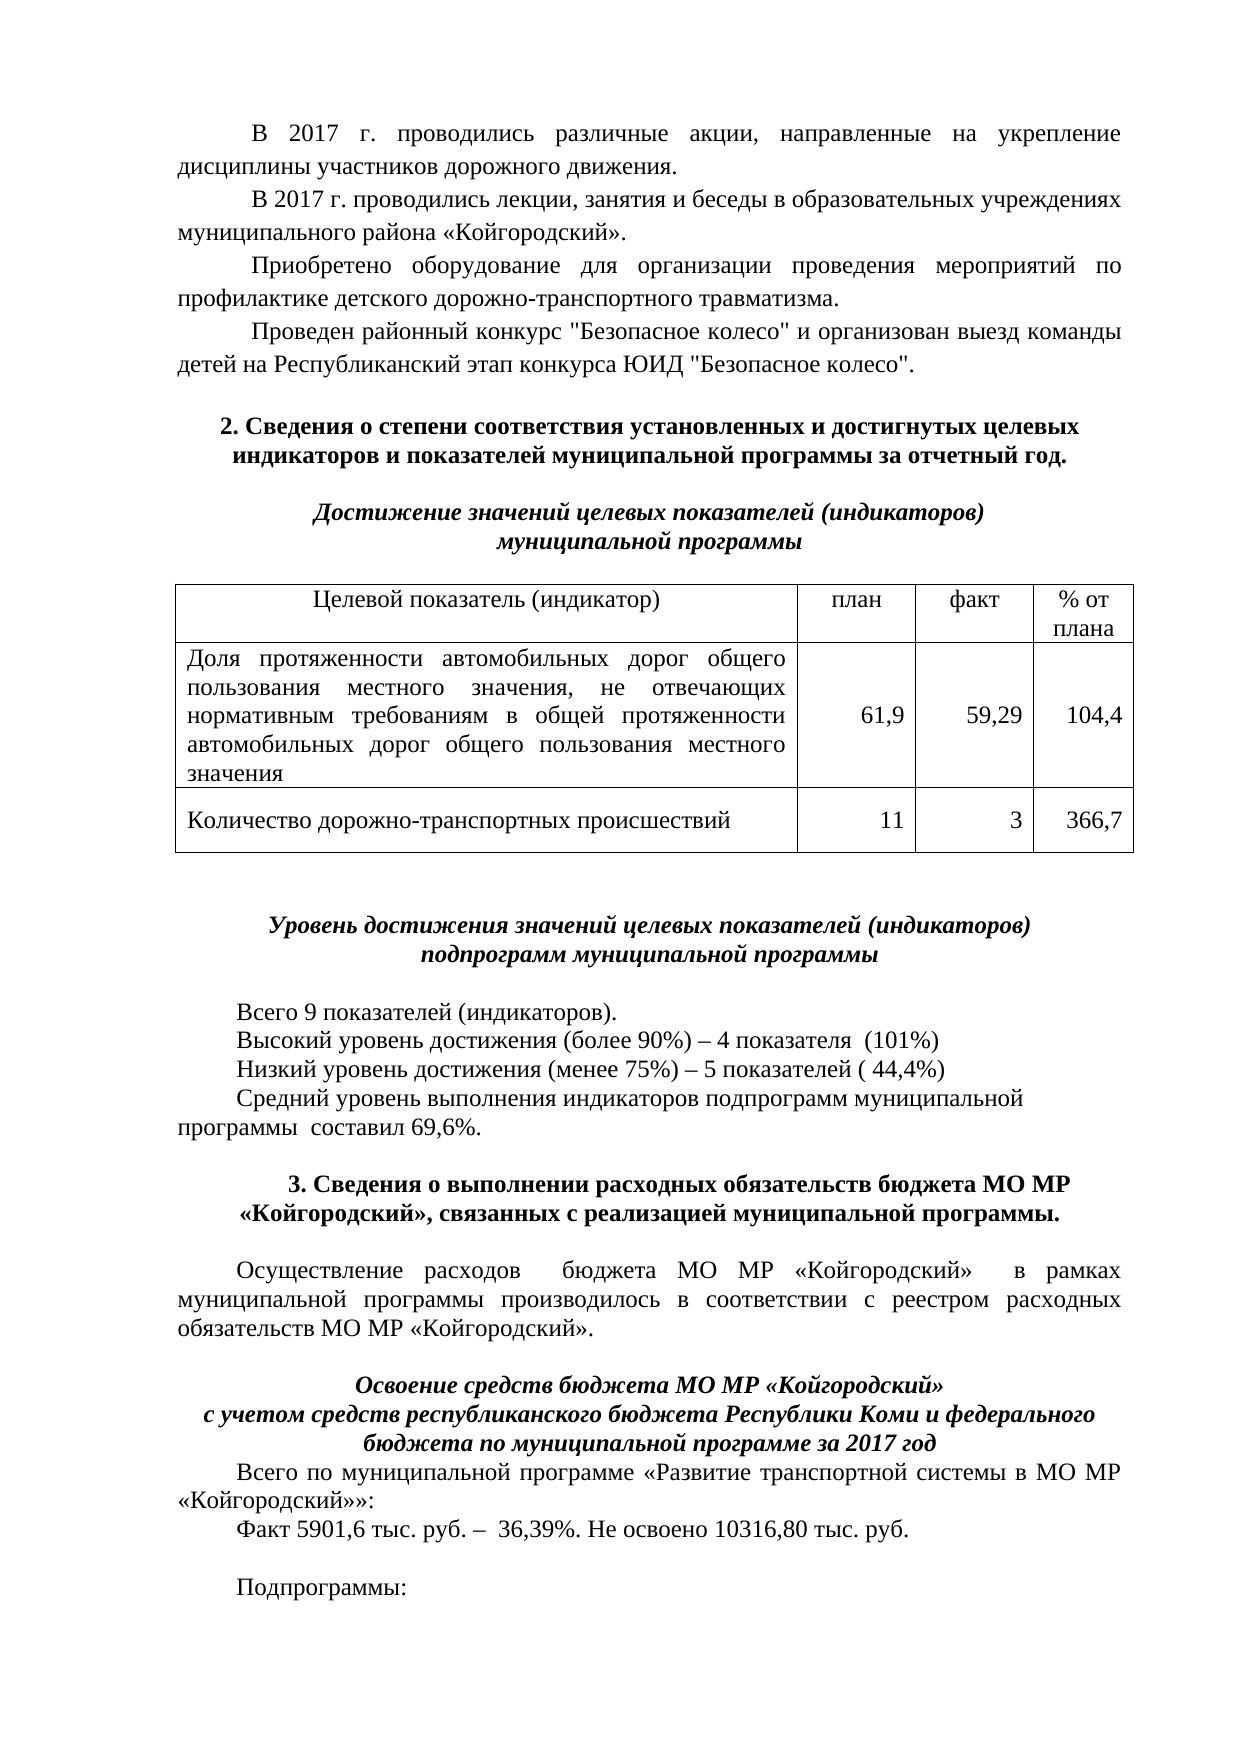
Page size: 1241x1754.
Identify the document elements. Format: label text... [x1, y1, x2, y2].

text с учетом средств республиканского бюджета Республики Коми и федерального бюджета по муниципальной программе за 2017 год [177, 1399, 1122, 1457]
text Проведен районный конкурс "Безопасное колесо" и организован выезд команды детей на Республиканский этап конкурса ЮИД "Безопасное колесо". [177, 316, 1122, 378]
text Освоение средств бюджета МО МР «Койгородский» [177, 1370, 1122, 1399]
table_cell 61,9 [798, 643, 915, 787]
text Высокий уровень достижения (более 90%) – 4 показателя (101%) [177, 1025, 1122, 1054]
table_cell Доля протяженности автомобильных дорог общего пользования местного значения, не отвечающих нормативным требованиям в общей протяженности автомобильных дорог общего пользования местного значения [176, 643, 797, 787]
text подпрограмм муниципальной программы [177, 939, 1122, 968]
table_cell 104,4 [1034, 643, 1133, 787]
text В 2017 г. проводились различные акции, направленные на укрепление дисциплины участников дорожного движения. [177, 118, 1122, 180]
table_header факт [916, 585, 1033, 642]
text Низкий уровень достижения (менее 75%) – 5 показателей ( 44,4%) [177, 1054, 1122, 1083]
text Уровень достижения значений целевых показателей (индикаторов) [177, 910, 1122, 939]
table_cell Количество дорожно-транспортных происшествий [176, 788, 797, 852]
text 2. Сведения о степени соответствия установленных и достигнутых целевых индикаторов и показателей муниципальной программы за отчетный год. [177, 411, 1122, 468]
text Всего 9 показателей (индикаторов). [177, 997, 1122, 1025]
text Достижение значений целевых показателей (индикаторов) [177, 497, 1122, 526]
table_cell 11 [798, 788, 915, 852]
table_cell 59,29 [916, 643, 1033, 787]
table_cell 3 [916, 788, 1033, 852]
table_header план [798, 585, 915, 642]
text муниципальной программы [177, 526, 1122, 555]
text Средний уровень выполнения индикаторов подпрограмм муниципальной программы составил 69,6%. [177, 1083, 1122, 1140]
text В 2017 г. проводились лекции, занятия и беседы в образовательных учреждениях муниципального района «Койгородский». [177, 184, 1122, 246]
table_cell 366,7 [1034, 788, 1133, 852]
text 3. Сведения о выполнении расходных обязательств бюджета МО МР «Койгородский», связанных с реализацией муниципальной программы. [177, 1169, 1122, 1227]
text Подпрограммы: [177, 1572, 1122, 1600]
text Приобретено оборудование для организации проведения мероприятий по профилактике детского дорожно-транспортного травматизма. [177, 250, 1122, 312]
text Факт 5901,6 тыс. руб. – 36,39%. Не освоено 10316,80 тыс. руб. [177, 1514, 1122, 1543]
table_header % от плана [1034, 585, 1133, 642]
text Осуществление расходов бюджета МО МР «Койгородский» в рамках муниципальной программы производилось в соответствии с реестром расходных обязательств МО МР «Койгородский». [177, 1255, 1122, 1342]
table_header Целевой показатель (индикатор) [176, 585, 797, 642]
text Всего по муниципальной программе «Развитие транспортной системы в МО МР «Койгородский»»: [177, 1457, 1122, 1514]
